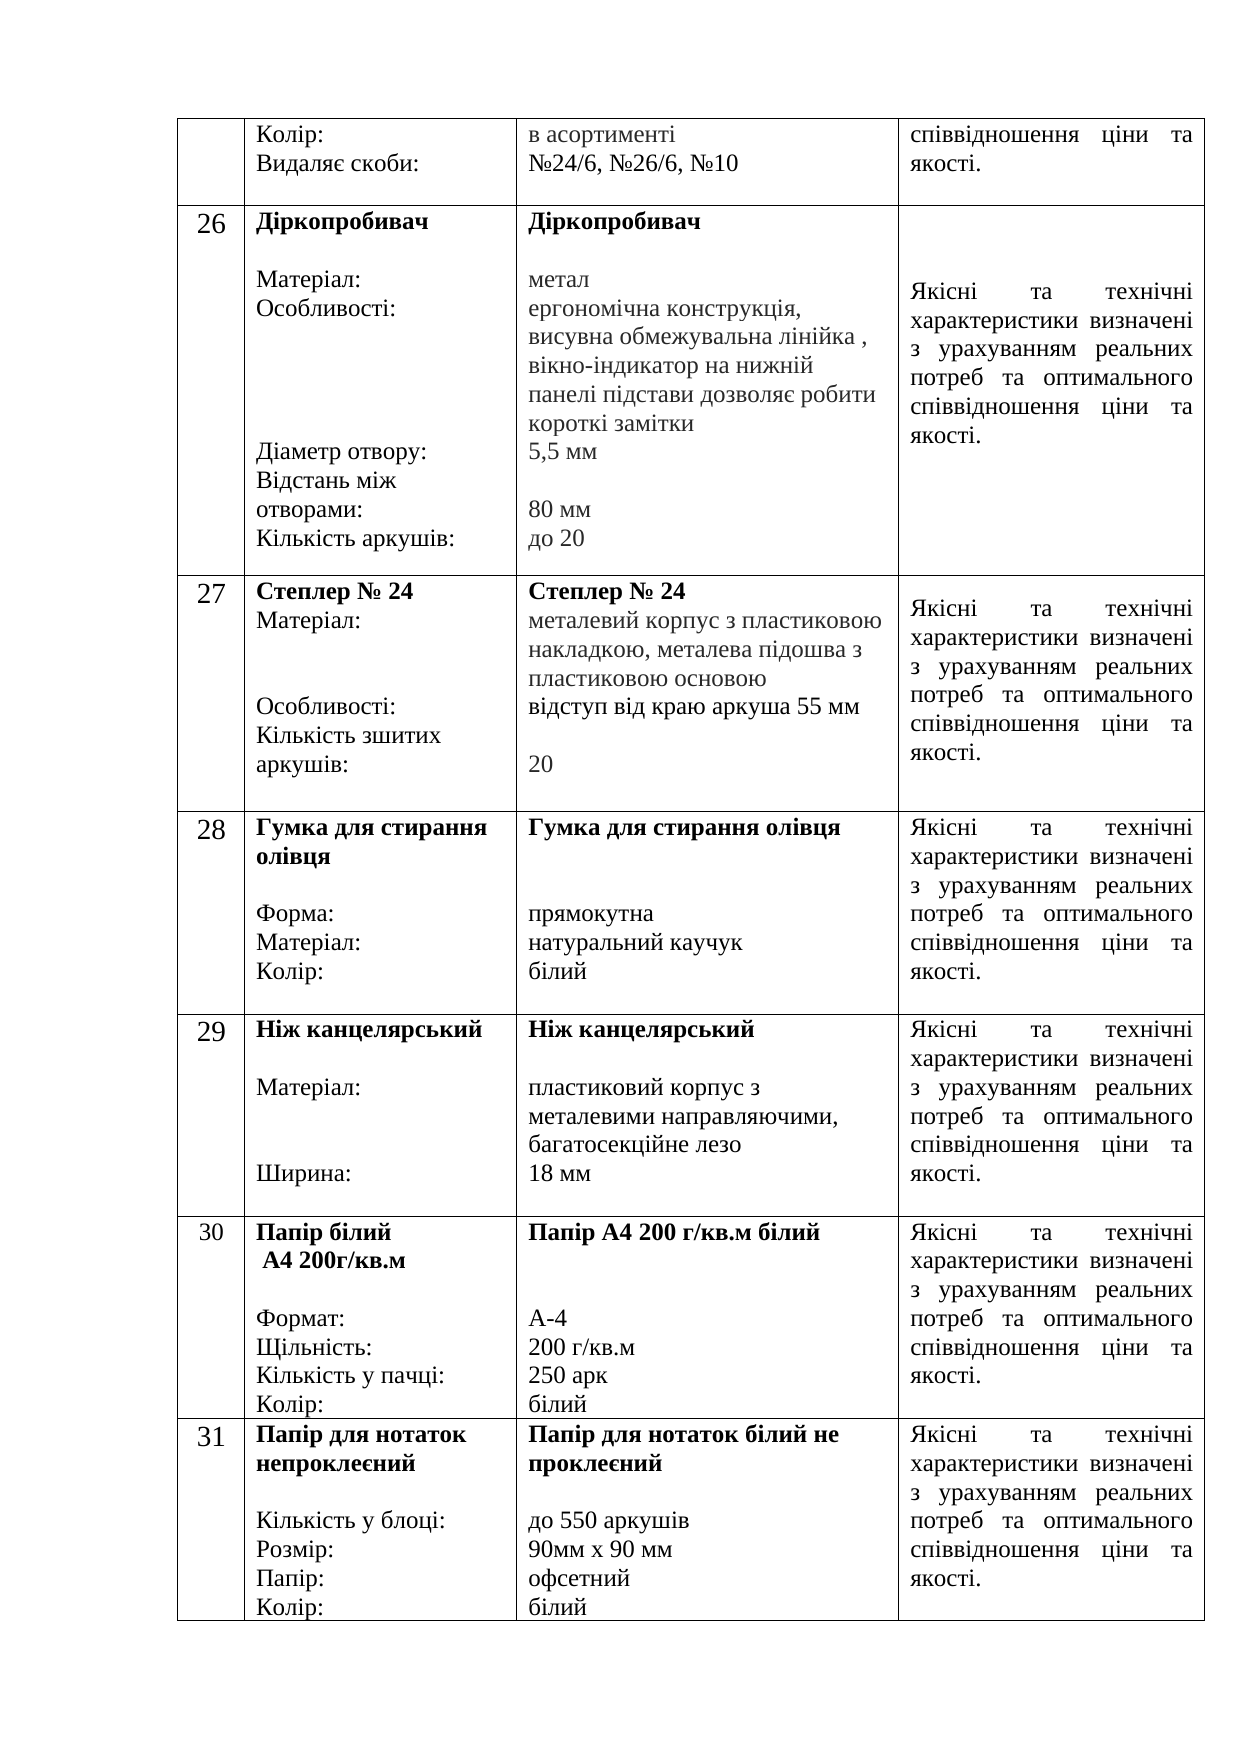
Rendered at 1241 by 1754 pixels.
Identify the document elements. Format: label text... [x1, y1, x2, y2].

table_cell Ніж канцелярський пластиковий корпус з металевими направляючими, багатосекційне лезо 18 мм [517, 1015, 898, 1216]
table_cell 25 [178, 119, 244, 205]
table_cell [517, 1419, 898, 1620]
table_cell Гумка для стирання олівця прямокутна натуральний каучук білий [517, 812, 898, 1013]
table_cell Якісні та технічні характеристики визначені з урахуванням реальних потреб та оптимального співвідношення ціни та якості. [899, 1015, 1204, 1216]
table_cell Степлер № 24 Матеріал: Особливості: Кількість зшитих аркушів: [245, 576, 516, 811]
table_cell Папір А4 200 г/кв.м білий А-4 200 г/кв.м 250 арк білий [517, 1217, 898, 1418]
table_cell Папір білий А4 200г/кв.м Формат: Щільність: Кількість у пачці: Колір: [245, 1217, 516, 1418]
table_cell Якісні та технічні характеристики визначені з урахуванням реальних потреб та оптимального співвідношення ціни та якості. [899, 206, 1204, 575]
table_cell Степлер № 24 металевий корпус з пластиковою накладкою, металева підошва з пластиковою основою відступ від краю аркуша 55 мм 20 [517, 576, 898, 811]
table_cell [245, 119, 516, 205]
table_cell Діркопробивач метал ергономічна конструкція, висувна обмежувальна лінійка , вікно-індикатор на нижній панелі підстави дозволяє робити короткі замітки 5,5 мм 80 мм до 20 [517, 206, 898, 575]
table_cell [245, 1419, 516, 1620]
table_cell 29 [178, 1015, 244, 1216]
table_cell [899, 119, 1204, 205]
table_cell Якісні та технічні характеристики визначені з урахуванням реальних потреб та оптимального співвідношення ціни та якості. [899, 812, 1204, 1013]
table_cell 28 [178, 812, 244, 1013]
table_cell 31 [178, 1419, 244, 1620]
table_cell 30 [178, 1217, 244, 1418]
table_cell Якісні та технічні характеристики визначені з урахуванням реальних потреб та оптимального співвідношення ціни та якості. [899, 1217, 1204, 1418]
table_cell 27 [178, 576, 244, 811]
table_cell Ніж канцелярський Матеріал: Ширина: [245, 1015, 516, 1216]
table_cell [517, 119, 898, 205]
table_cell Якісні та технічні характеристики визначені з урахуванням реальних потреб та оптимального співвідношення ціни та якості. [899, 576, 1204, 811]
table_cell Гумка для стирання олівця Форма: Матеріал: Колір: [245, 812, 516, 1013]
table_cell 26 [178, 206, 244, 575]
table_cell Діркопробивач Матеріал: Особливості: Діаметр отвору: Відстань між отворами: Кількість аркушів: [245, 206, 516, 575]
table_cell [899, 1419, 1204, 1620]
